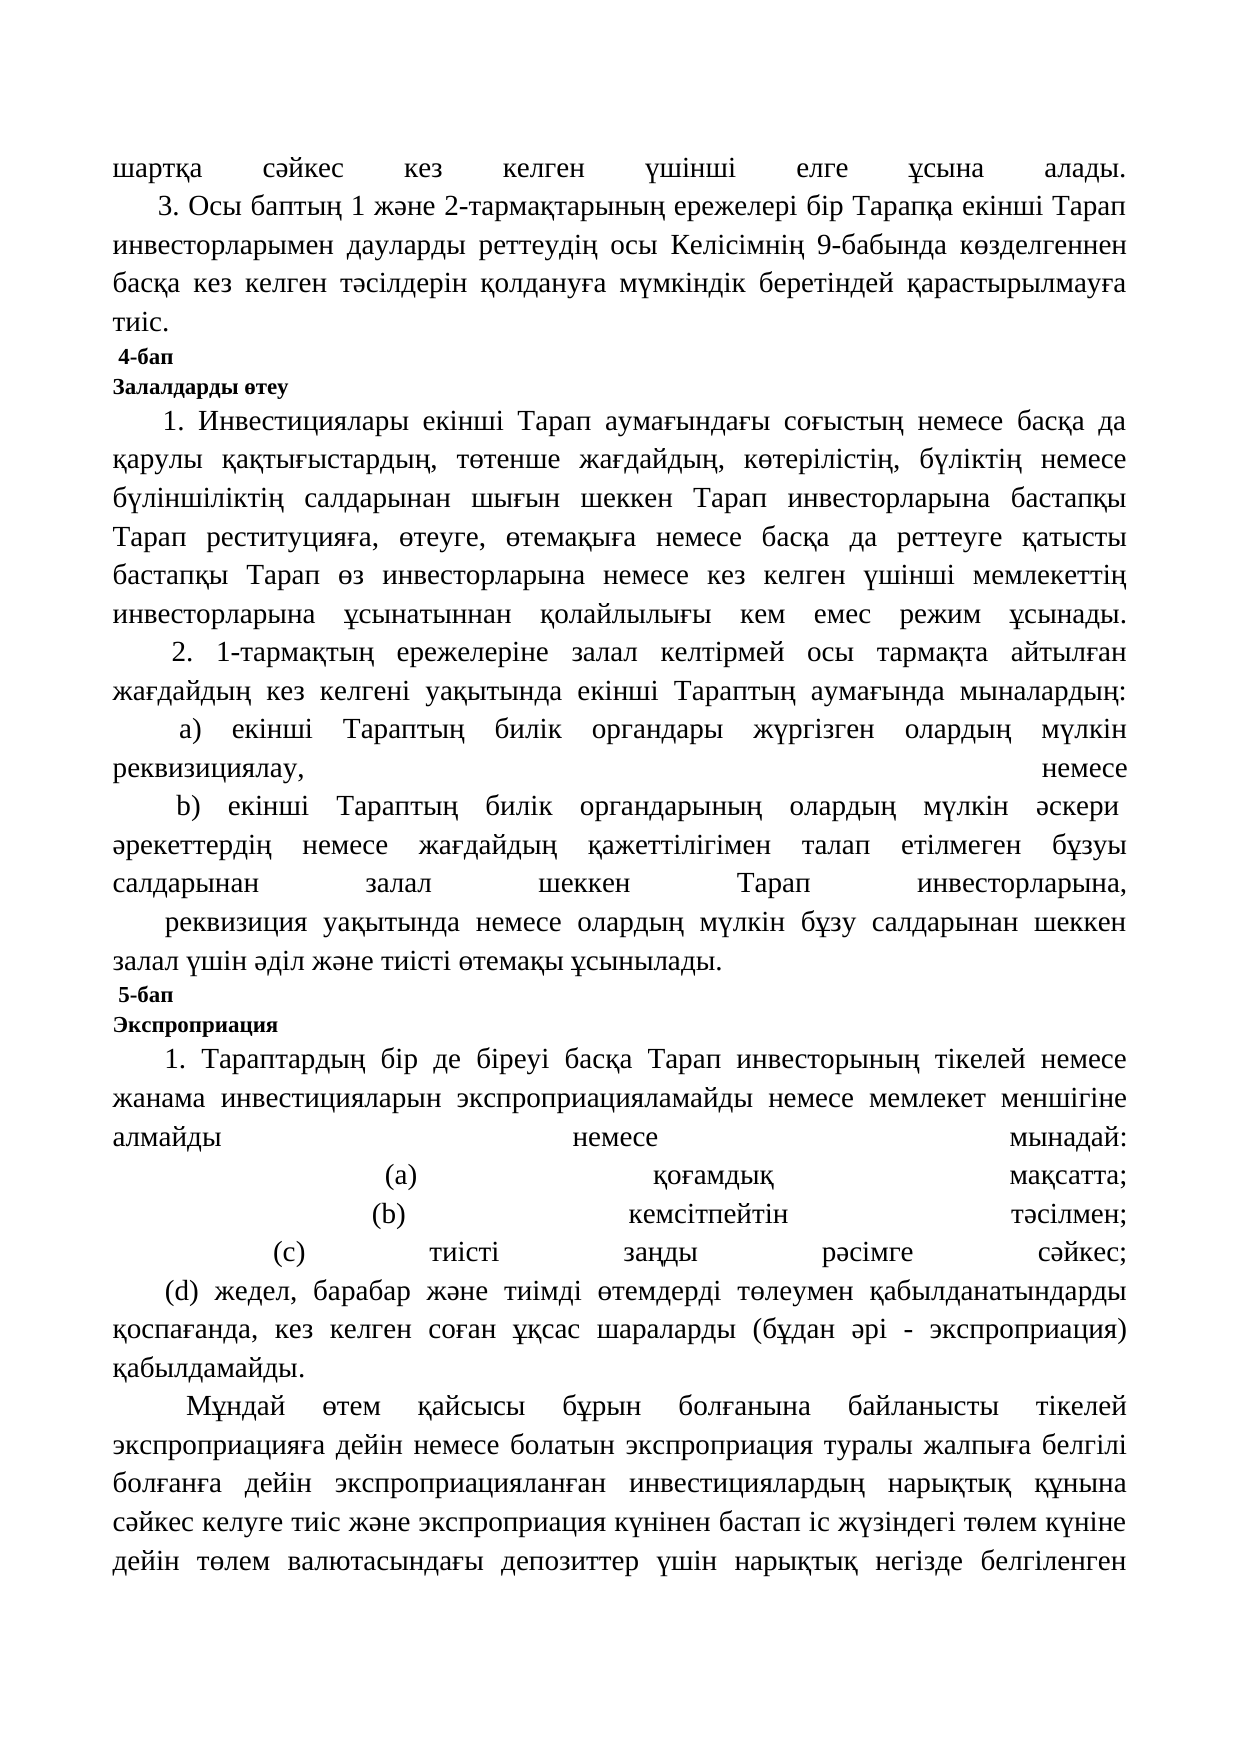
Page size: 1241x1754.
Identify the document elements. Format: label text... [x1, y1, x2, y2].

text 4-бап Залалдарды өтеу [112, 343, 1128, 399]
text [112, 150, 1128, 338]
text 1. Инвестициялары екінші Тарап аумағындағы соғыстың немесе басқа да қарулы қақтығыстардың, төтенше жағдайдың, көтерілістің, бүліктің немесе бүліншіліктің салдарынан шығын шеккен Тарап инвесторларына бастапқы Тарап реституцияға, өтеуге, өтемақыға немесе басқа да реттеуге қатысты бастапқы Тарап өз инвесторларына немесе кез келген үшінші мемлекеттің инвесторларына ұсынатыннан қолайлылығы кем емес режим ұсынады. 2. 1-тармақтың ережелеріне залал келтірмей осы тармақта айтылған жағдайдың кез келгені уақытында екінші Тараптың аумағында мыналардың: а) екінші Тараптың билік органдары жүргізген олардың мүлкін реквизициялау, немесе b) екінші Тараптың билік органдарының олардың мүлкін әскери әрекеттердің немесе жағдайдың қажеттілігімен талап етілмеген бұзуы салдарынан залал шеккен Тарап инвесторларына, реквизиция уақытында немесе олардың мүлкін бұзу салдарынан шеккен залал үшін әділ және тиісті өтемақы ұсынылады. [112, 403, 1128, 976]
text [112, 1042, 1128, 1576]
text 5-бап Экспроприация [112, 981, 1128, 1038]
